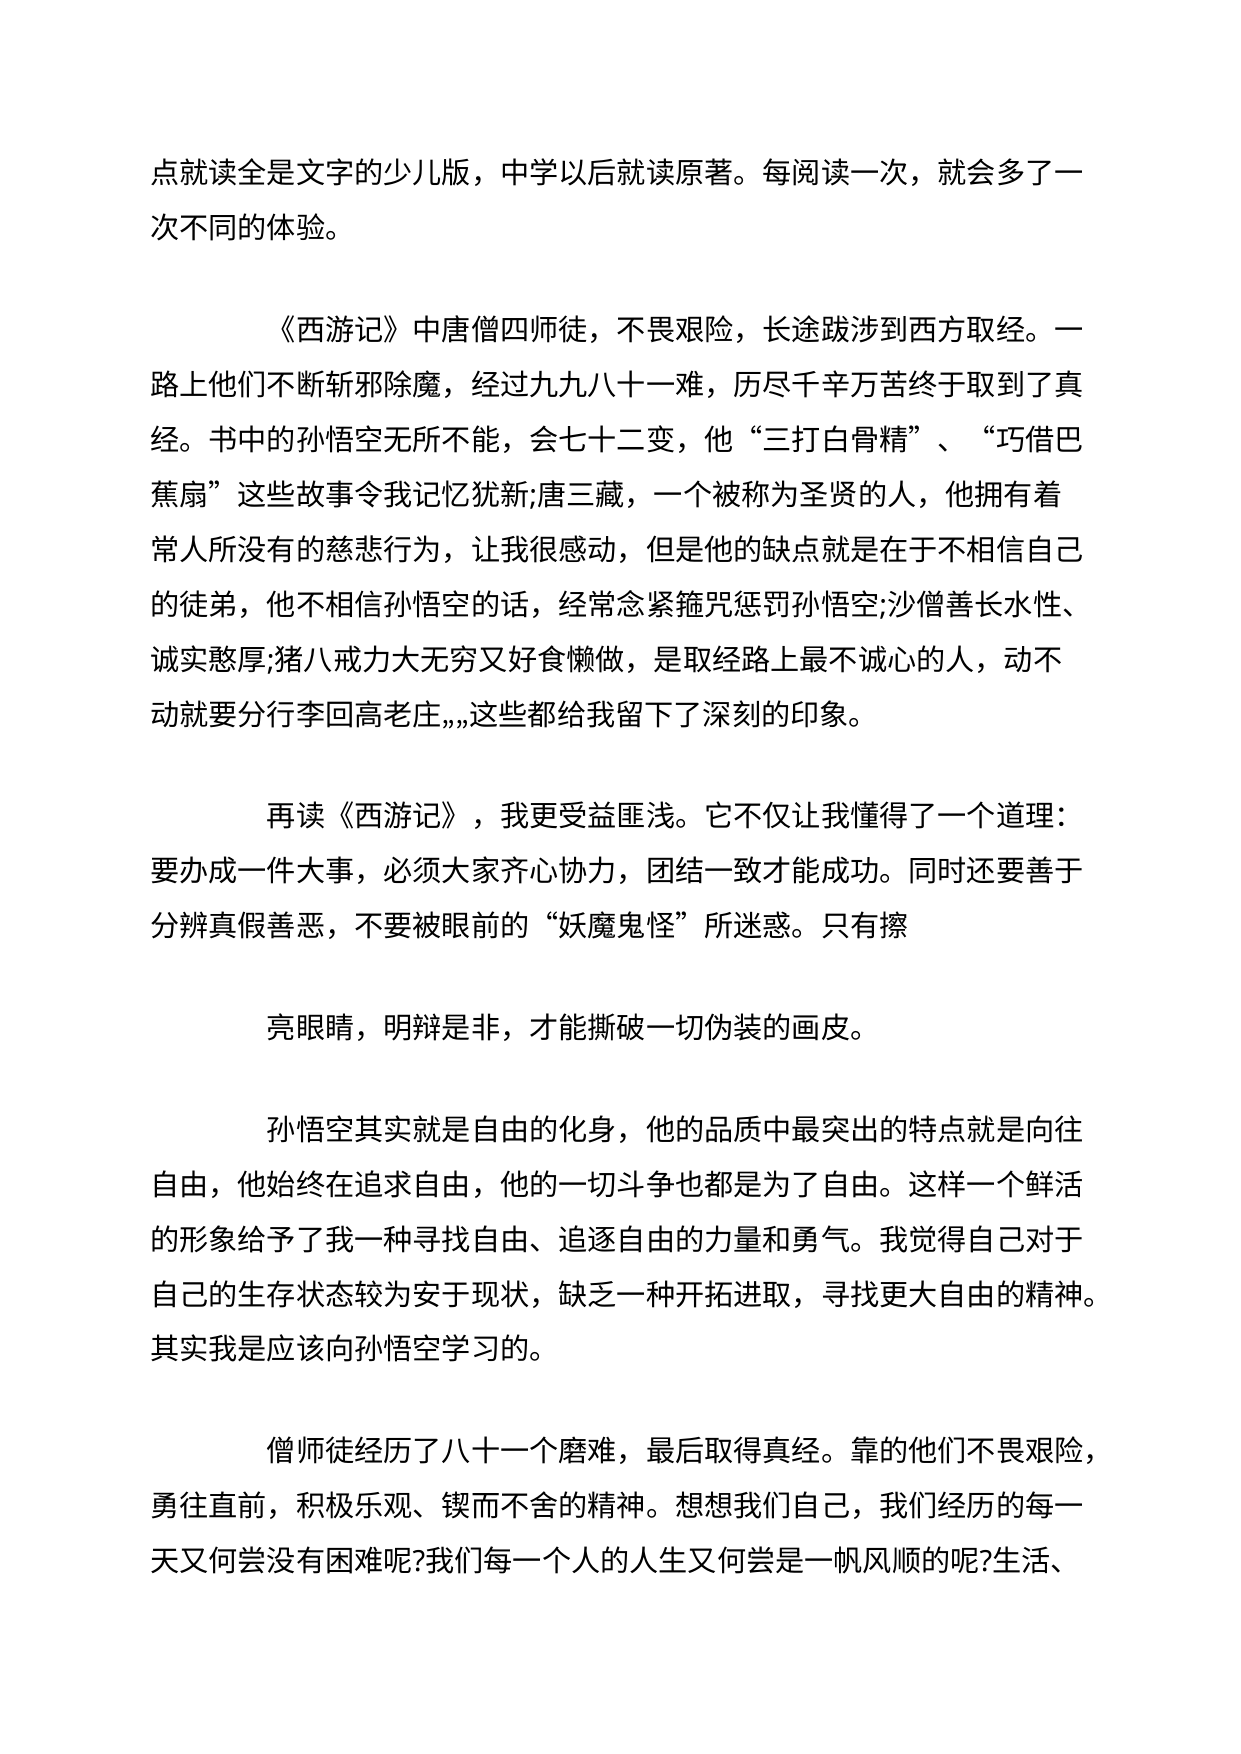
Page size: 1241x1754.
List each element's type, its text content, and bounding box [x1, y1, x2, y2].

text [150, 1428, 1090, 1580]
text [150, 150, 1090, 247]
text 《西游记》中唐僧四师徒，不畏艰险，长途跋涉到西方取经。一路上他们不断斩邪除魔，经过九九八十一难，历尽千辛万苦终于取到了真经。书中的孙悟空无所不能，会七十二变，他“三打白骨精”、“巧借巴蕉扇”这些故事令我记忆犹新;唐三藏，一个被称为圣贤的人，他拥有着常人所没有的慈悲行为，让我很感动，但是他的缺点就是在于不相信自己的徒弟，他不相信孙悟空的话，经常念紧箍咒惩罚孙悟空;沙僧善长水性、诚实憨厚;猪八戒力大无穷又好食懒做，是取经路上最不诚心的人，动不动就要分行李回高老庄„„这些都给我留下了深刻的印象。 [150, 307, 1090, 733]
text 亮眼睛，明辩是非，才能撕破一切伪装的画皮。 [150, 1004, 1090, 1047]
text 再读《西游记》，我更受益匪浅。它不仅让我懂得了一个道理：要办成一件大事，必须大家齐心协力，团结一致才能成功。同时还要善于分辨真假善恶，不要被眼前的“妖魔鬼怪”所迷惑。只有擦 [150, 793, 1090, 945]
text 孙悟空其实就是自由的化身，他的品质中最突出的特点就是向往自由，他始终在追求自由，他的一切斗争也都是为了自由。这样一个鲜活的形象给予了我一种寻找自由、追逐自由的力量和勇气。我觉得自己对于自己的生存状态较为安于现状，缺乏一种开拓进取，寻找更大自由的精神。其实我是应该向孙悟空学习的。 [150, 1106, 1090, 1368]
